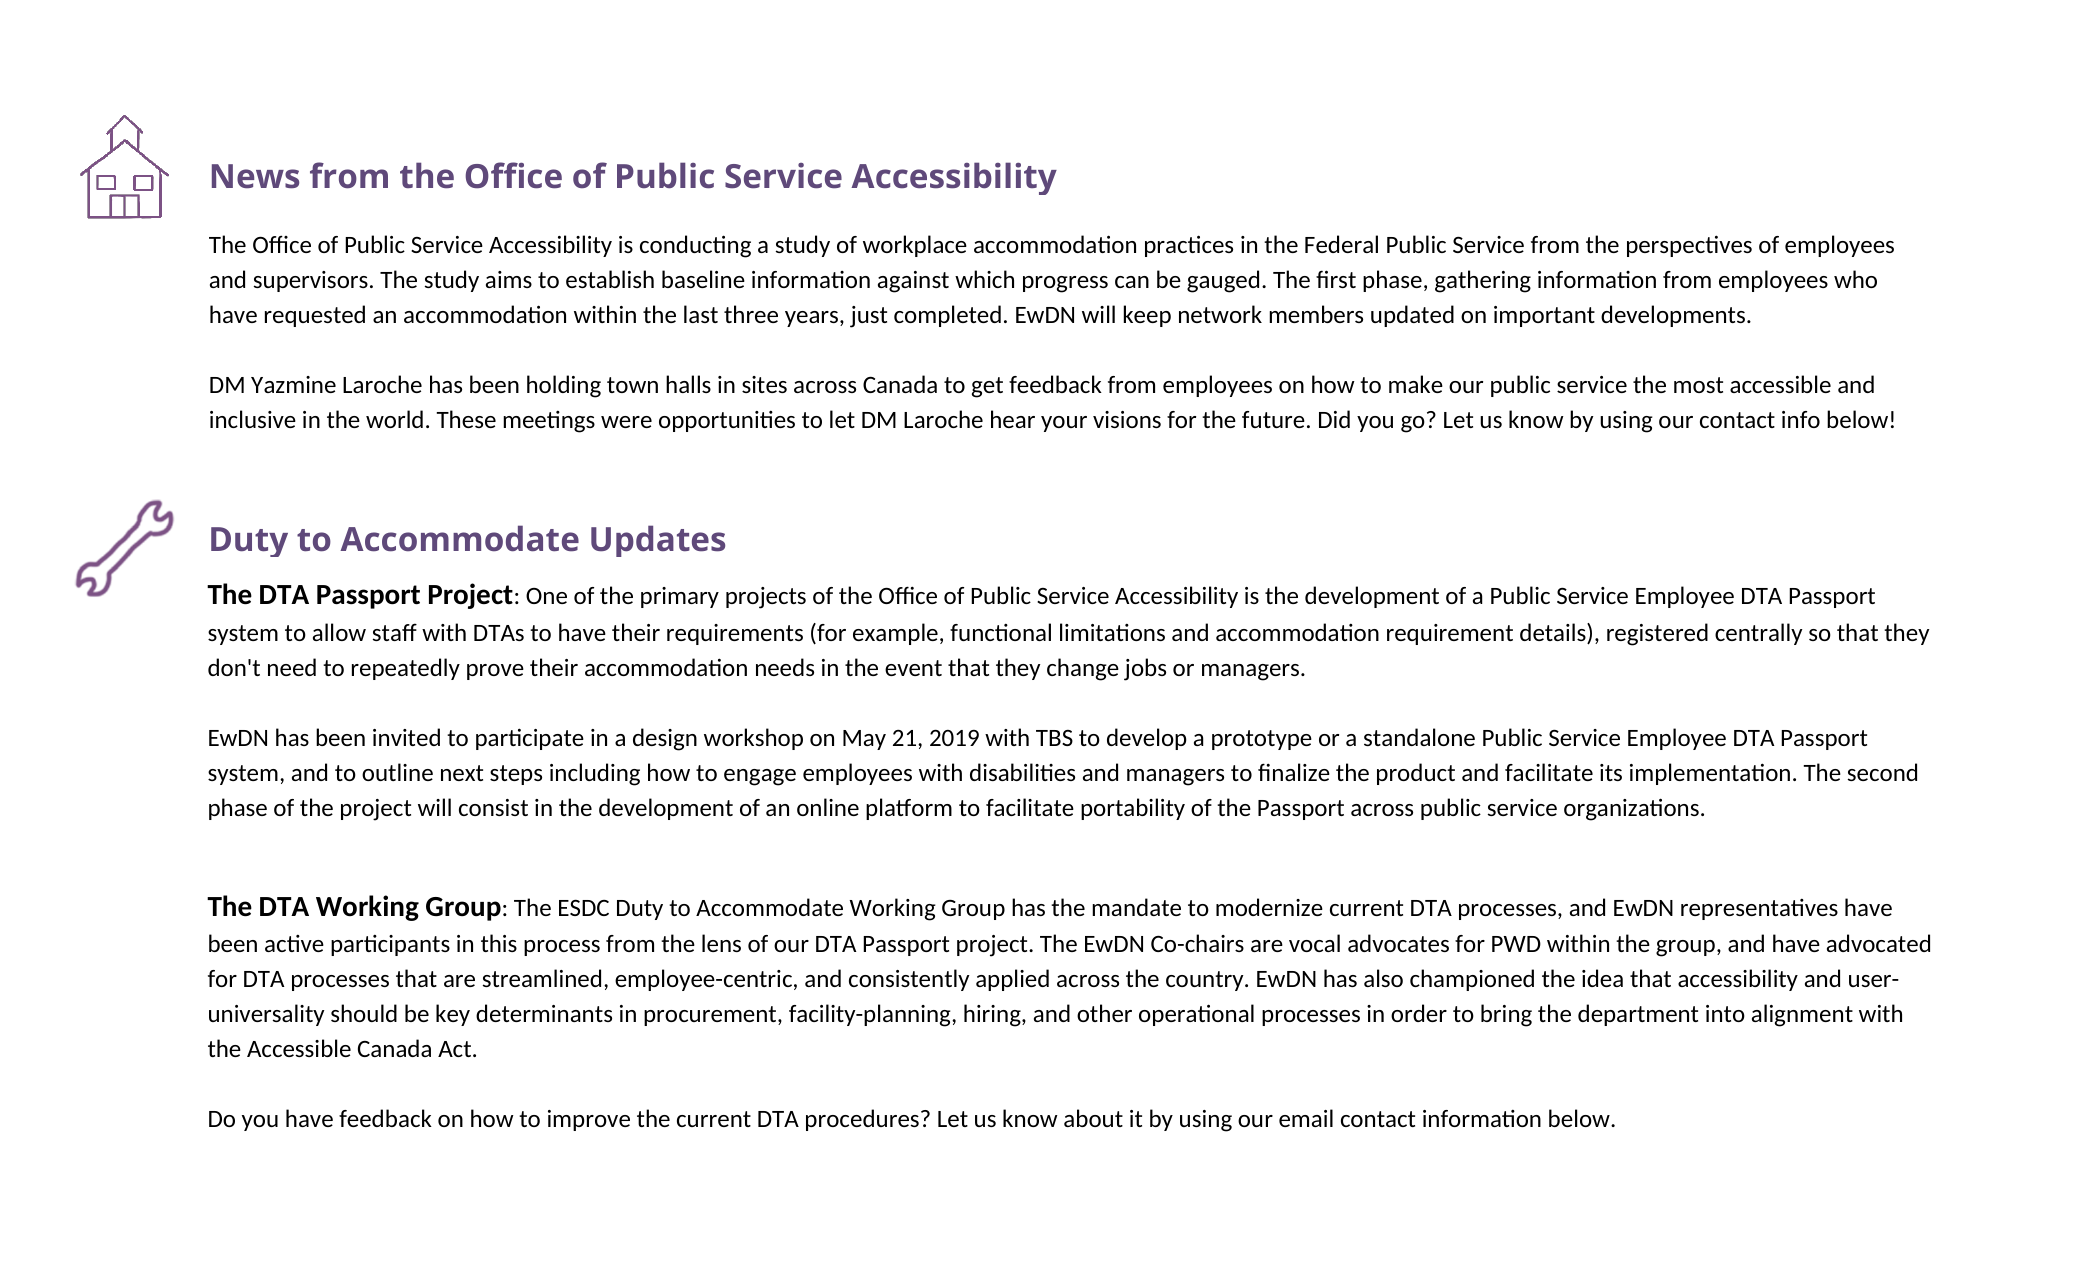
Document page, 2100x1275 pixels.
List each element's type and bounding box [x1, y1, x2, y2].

picture [59, 487, 199, 608]
picture [71, 107, 173, 227]
